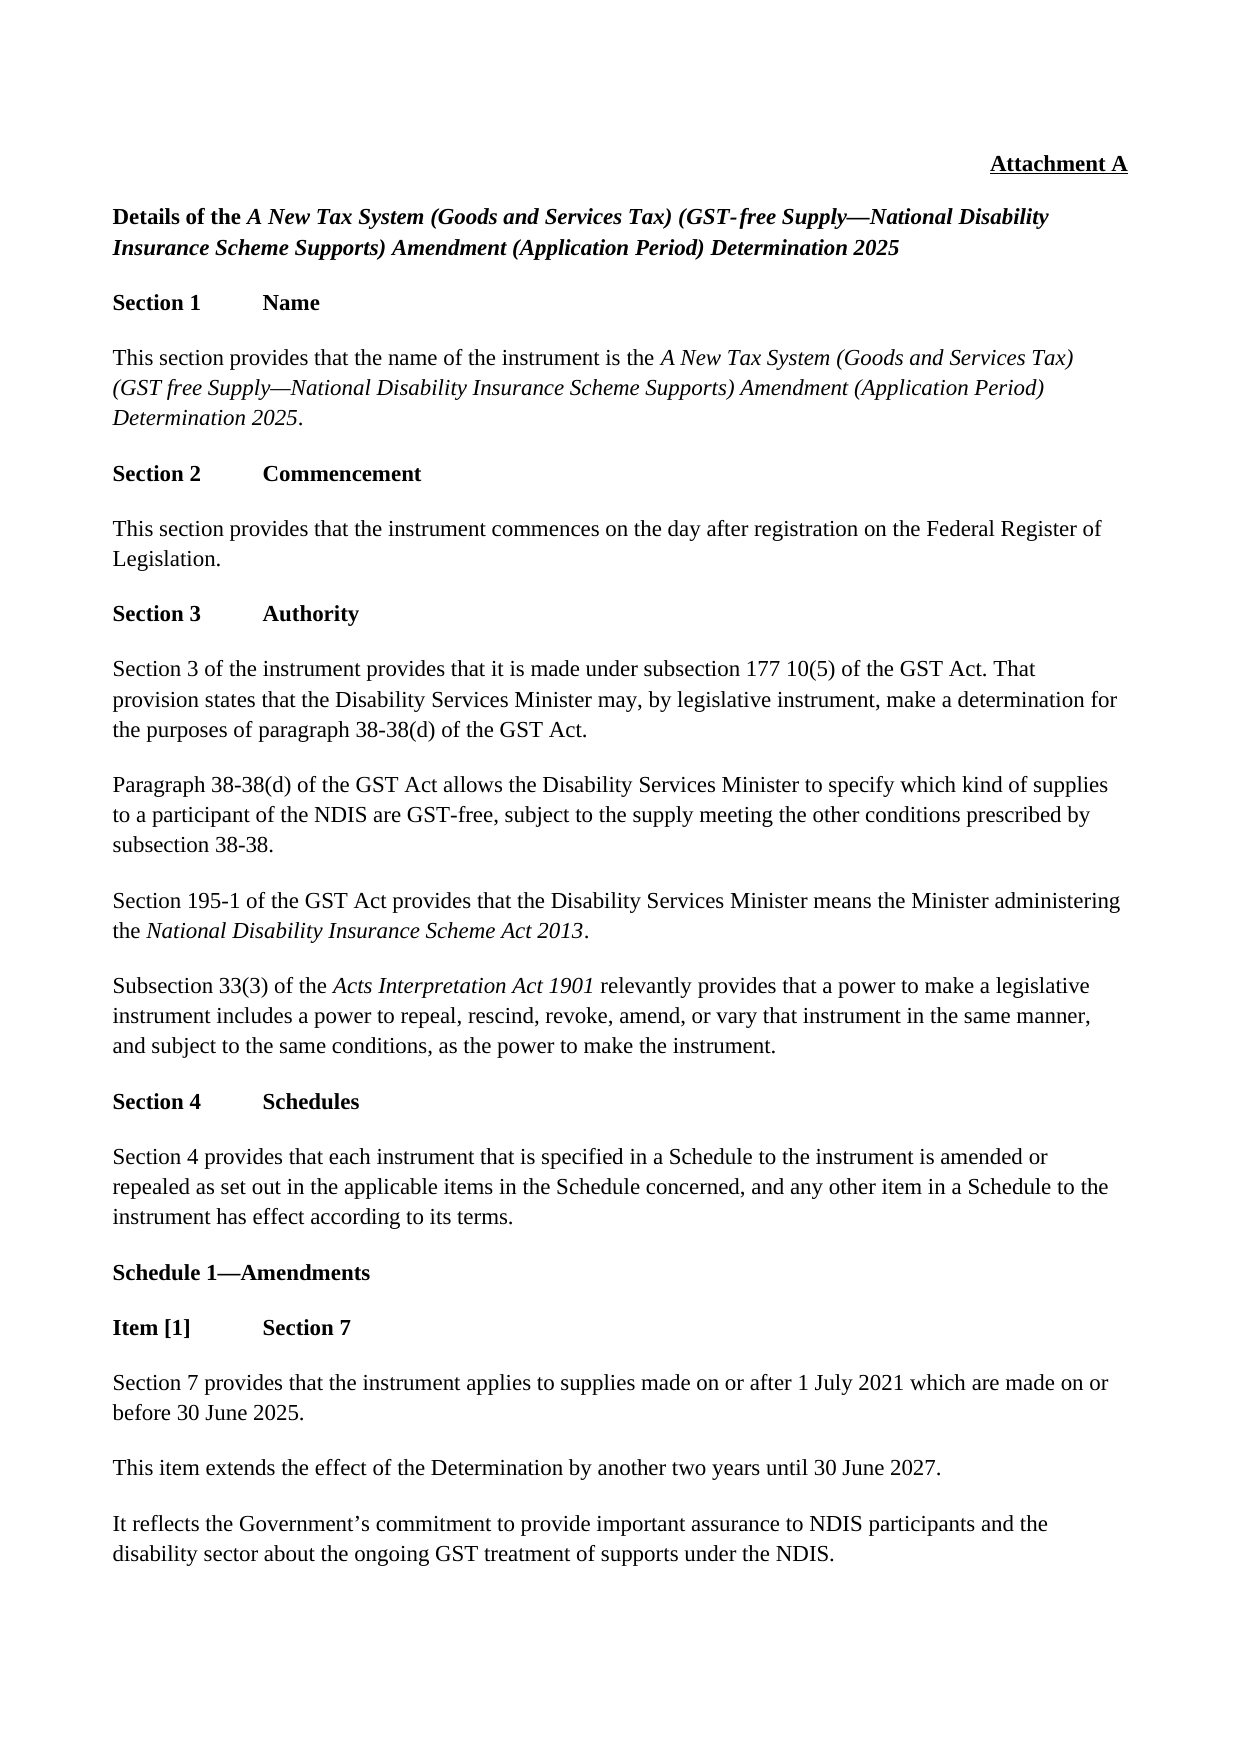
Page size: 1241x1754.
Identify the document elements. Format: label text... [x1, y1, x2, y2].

text This item extends the effect of the Determination by another two years until 30 June 2027. [112, 1454, 1128, 1481]
text It reflects the Government’s commitment to provide important assurance to NDIS participants and the disability sector about the ongoing GST treatment of supports under the NDIS. [112, 1510, 1128, 1566]
subtitle Section 4 Schedules [112, 1088, 1128, 1114]
subtitle Section 3 Authority [112, 600, 1128, 627]
text This section provides that the instrument commences on the day after registration on the Federal Register of Legislation. [112, 515, 1128, 571]
subtitle Section 1 Name [112, 289, 1128, 315]
text Paragraph 38-38(d) of the GST Act allows the Disability Services Minister to specify which kind of supplies to a participant of the NDIS are GST-free, subject to the supply meeting the other conditions prescribed by subsection 38-38. [112, 771, 1128, 858]
text Attachment A [112, 150, 1128, 176]
text This section provides that the name of the instrument is the A New Tax System (Goods and Services Tax) (GST free Supply—National Disability Insurance Scheme Supports) Amendment (Application Period) Determination 2025. [112, 344, 1128, 431]
text Subsection 33(3) of the Acts Interpretation Act 1901 relevantly provides that a power to make a legislative instrument includes a power to repeal, rescind, revoke, amend, or vary that instrument in the same manner, and subject to the same conditions, as the power to make the instrument. [112, 972, 1128, 1059]
text Item [1] Section 7 [112, 1314, 1128, 1340]
text Schedule 1—Amendments [112, 1259, 1128, 1285]
text Section 195-1 of the GST Act provides that the Disability Services Minister means the Minister administering the National Disability Insurance Scheme Act 2013. [112, 887, 1128, 943]
text Section 7 provides that the instrument applies to supplies made on or after 1 July 2021 which are made on or before 30 June 2025. [112, 1369, 1128, 1426]
text Section 3 of the instrument provides that it is made under subsection 177 10(5) of the GST Act. That provision states that the Disability Services Minister may, by legislative instrument, make a determination for the purposes of paragraph 38-38(d) of the GST Act. [112, 656, 1128, 742]
subtitle Section 2 Commencement [112, 460, 1128, 486]
text Section 4 provides that each instrument that is specified in a Schedule to the instrument is amended or repealed as set out in the applicable items in the Schedule concerned, and any other item in a Schedule to the instrument has effect according to its terms. [112, 1143, 1128, 1230]
subtitle Details of the A New Tax System (Goods and Services Tax) (GST-free Supply—National Disability Insurance Scheme Supports) Amendment (Application Period) Determination 2025 [112, 203, 1128, 260]
